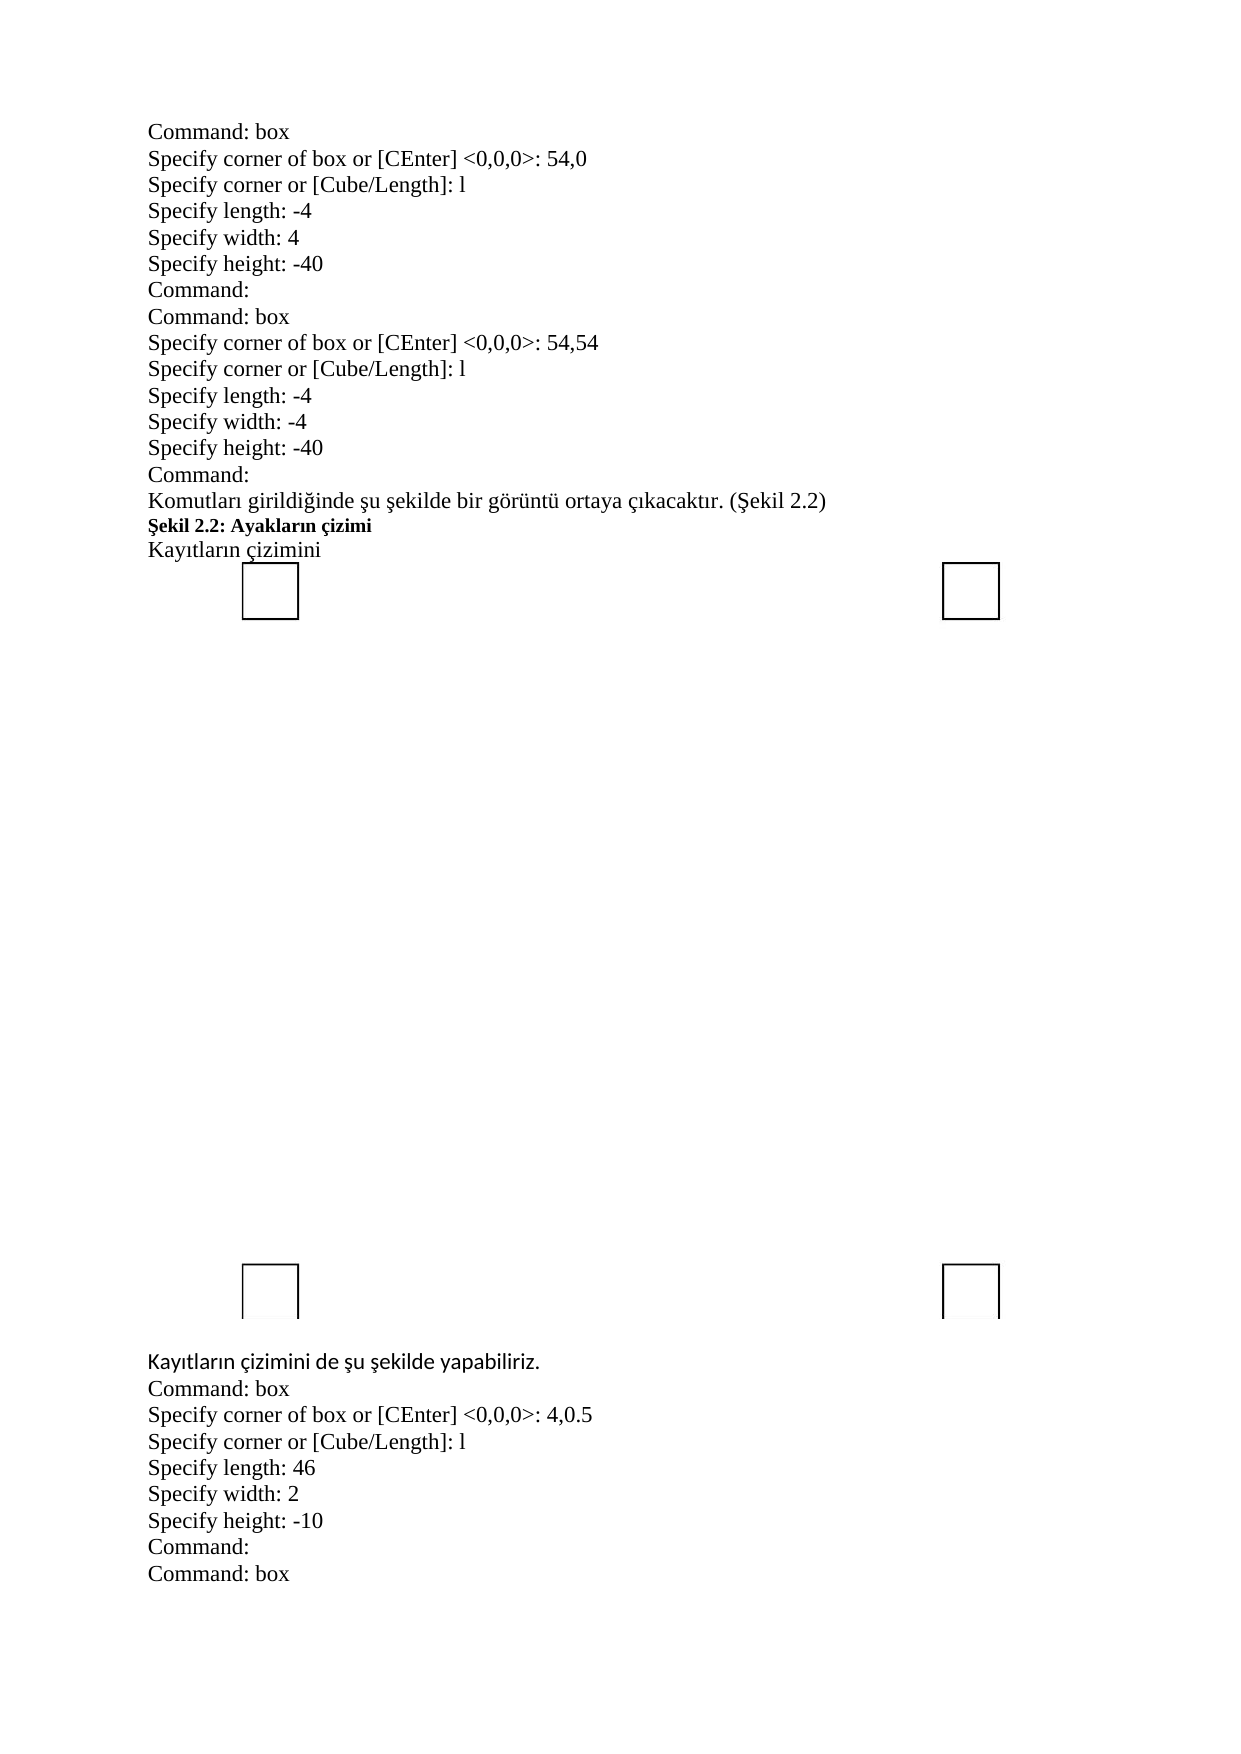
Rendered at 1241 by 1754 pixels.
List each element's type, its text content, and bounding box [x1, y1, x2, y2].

text Specify height: -40 [148, 250, 1093, 276]
text Kayıtların çizimini [148, 536, 1093, 562]
text Command: box [148, 1559, 1093, 1586]
text Specify corner or [Cube/Length]: l [148, 1428, 1093, 1454]
text Kayıtların çizimini de şu şekilde yapabiliriz. [148, 1347, 1093, 1375]
text Specify corner or [Cube/Length]: l [148, 355, 1093, 382]
text Specify corner of box or [CEnter] <0,0,0>: 4,0.5 [148, 1401, 1093, 1428]
text Specify width: 4 [148, 224, 1093, 250]
text Command: [148, 276, 1093, 303]
text Komutları girildiğinde şu şekilde bir görüntü ortaya çıkacaktır. (Şekil 2.2) [148, 487, 1093, 513]
text Command: [148, 1533, 1093, 1559]
text Specify width: -4 [148, 408, 1093, 434]
text Şekil 2.2: Ayakların çizimi [148, 513, 1093, 536]
text Specify height: -10 [148, 1507, 1093, 1533]
text Command: box [148, 118, 1093, 144]
text Specify length: -4 [148, 382, 1093, 408]
text Command: box [148, 1375, 1093, 1401]
text Specify width: 2 [148, 1481, 1093, 1507]
text Specify corner of box or [CEnter] <0,0,0>: 54,0 [148, 144, 1093, 171]
text Command: [148, 461, 1093, 487]
text Specify length: 46 [148, 1454, 1093, 1481]
text Specify corner of box or [CEnter] <0,0,0>: 54,54 [148, 329, 1093, 355]
text Specify corner or [Cube/Length]: l [148, 171, 1093, 197]
text Command: box [148, 303, 1093, 329]
text Specify length: -4 [148, 197, 1093, 224]
text Specify height: -40 [148, 434, 1093, 461]
